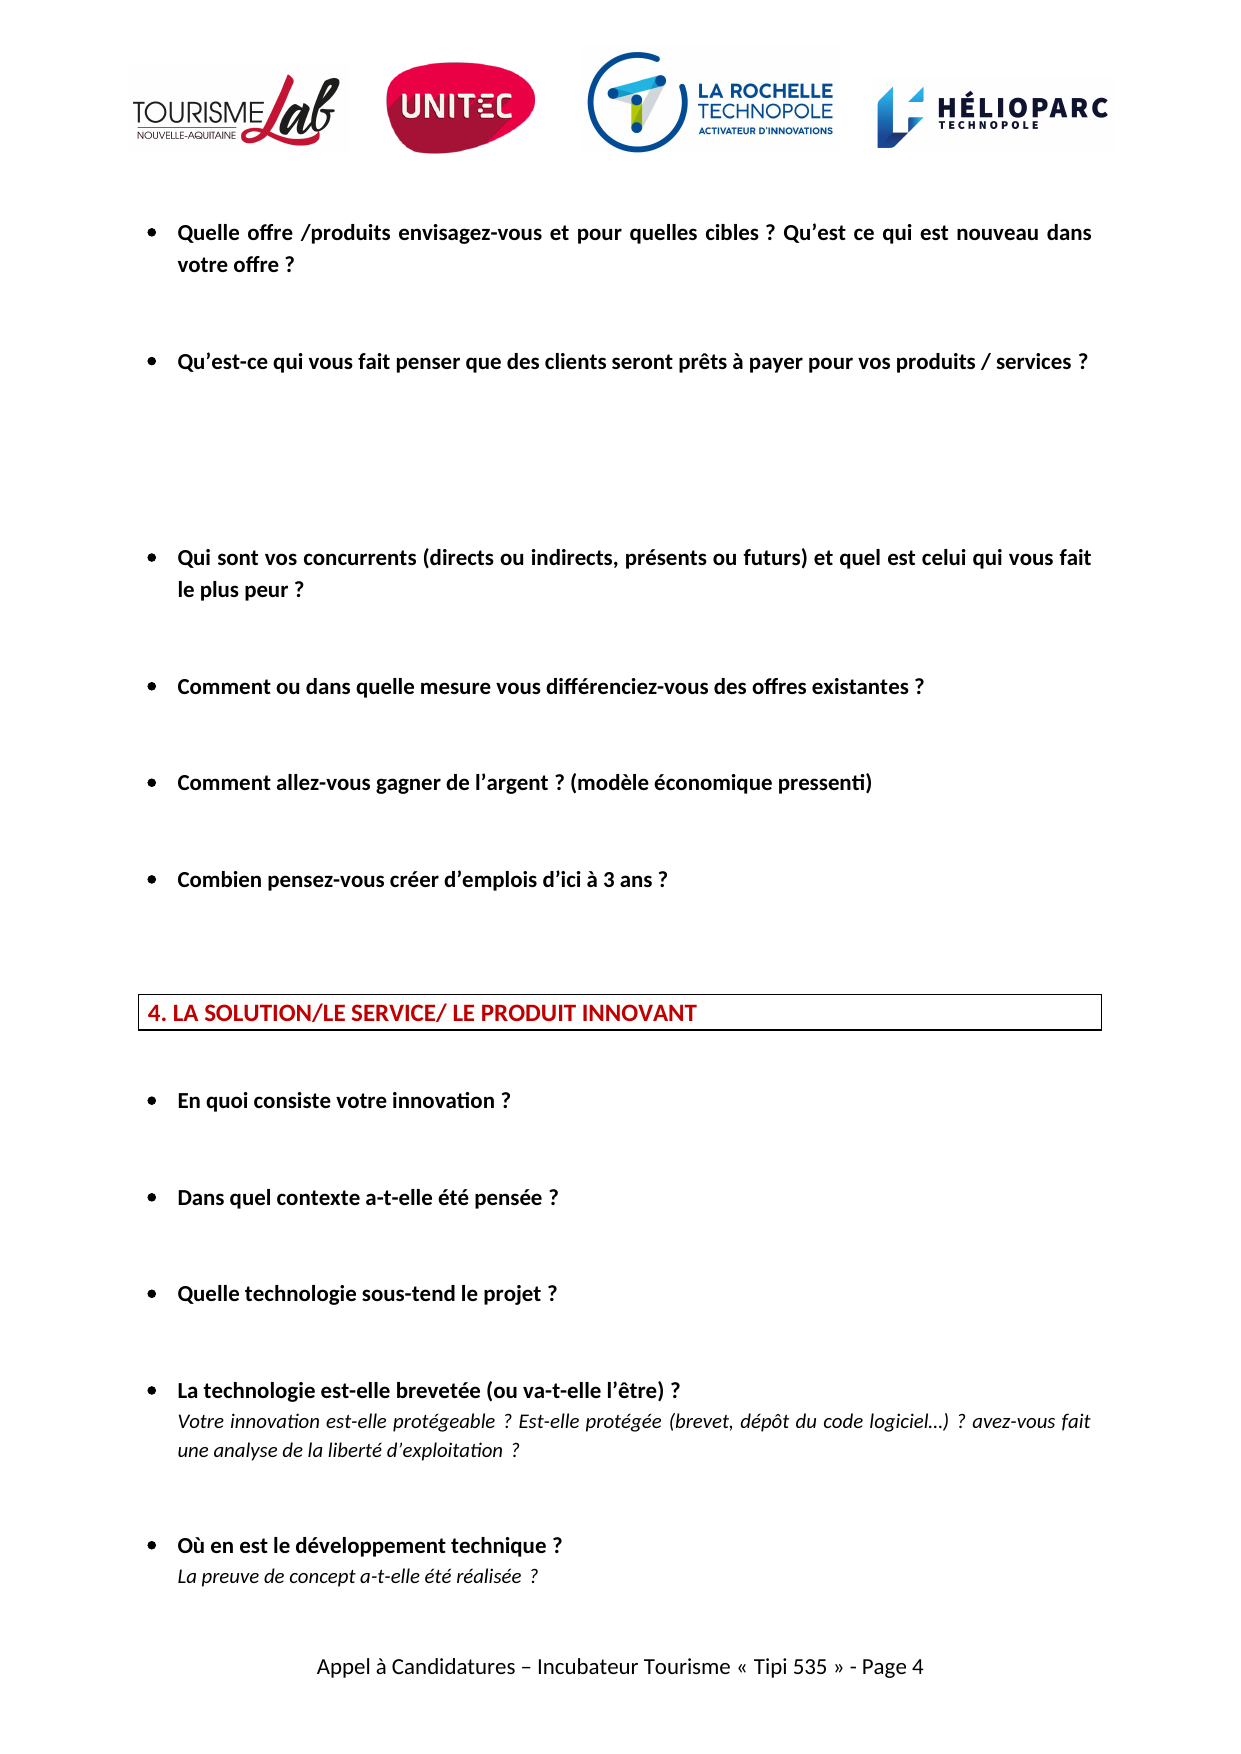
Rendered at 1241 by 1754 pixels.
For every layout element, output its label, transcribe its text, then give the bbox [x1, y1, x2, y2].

picture [385, 61, 536, 154]
text La preuve de concept a-t-elle été réalisée ? [177, 1563, 1093, 1589]
list Quelle technologie sous-tend le projet ? [148, 1279, 1093, 1308]
list En quoi consiste votre innovation ? [148, 1086, 1093, 1114]
list Combien pensez-vous créer d’emplois d’ici à 3 ans ? [148, 865, 1093, 893]
text 4. LA SOLUTION/LE SERVICE/ LE PRODUIT INNOVANT [139, 995, 1101, 1029]
list Comment ou dans quelle mesure vous différenciez-vous des offres existantes ? [148, 672, 1093, 700]
picture [582, 44, 841, 154]
list Comment allez-vous gagner de l’argent ? (modèle économique pressenti) [148, 768, 1093, 797]
list Où en est le développement technique ? [148, 1531, 1093, 1559]
list La technologie est-elle brevetée (ou va-t-elle l’être) ? [148, 1376, 1093, 1404]
list Qu’est-ce qui vous fait penser que des clients seront prêts à payer pour vos produits / services ? [148, 347, 1093, 375]
text Votre innovation est-elle protégeable ? Est-elle protégée (brevet, dépôt du code logiciel…) ? avez-vous fait une analyse de la liberté d’exploitation ? [177, 1408, 1093, 1463]
list Qui sont vos concurrents (directs ou indirects, présents ou futurs) et quel est celui qui vous fait le plus peur ? [148, 543, 1093, 603]
list Dans quel contexte a-t-elle été pensée ? [148, 1183, 1093, 1211]
picture [128, 64, 350, 154]
picture [871, 76, 1116, 154]
list Quelle offre /produits envisagez-vous et pour quelles cibles ? Qu’est ce qui est nouveau dans votre offre ? [148, 218, 1093, 278]
